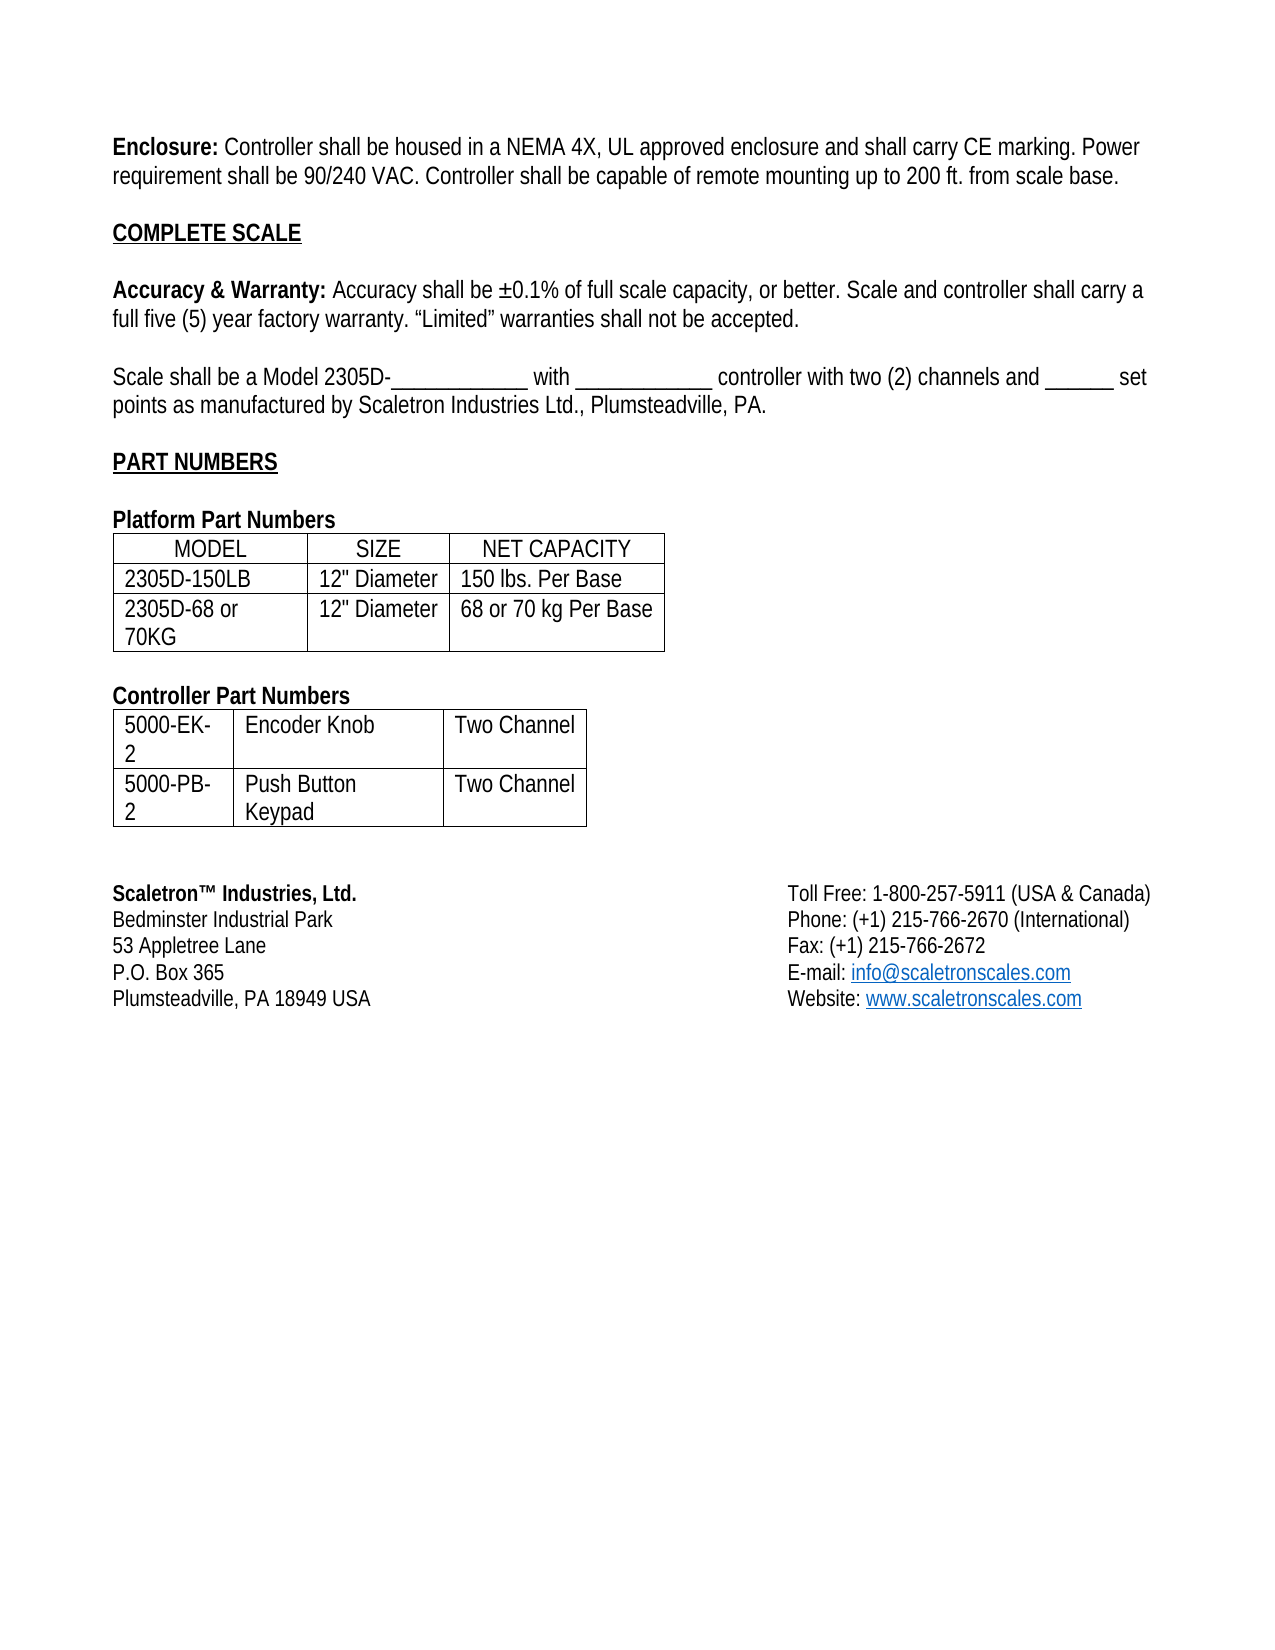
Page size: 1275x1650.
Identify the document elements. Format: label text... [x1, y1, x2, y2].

table_cell 12" Diameter [308, 594, 449, 651]
table_header 5000-EK-2 [114, 710, 233, 768]
text Scaletron™ Industries, Ltd. Toll Free: 1-800-257-5911 (USA & Canada) [112, 880, 1162, 906]
table_cell 5000-PB-2 [114, 769, 233, 826]
text P.O. Box 365 E-mail: info@scaletronscales.com [112, 959, 1162, 985]
table_header SIZE [308, 534, 449, 563]
text COMPLETE SCALE [112, 218, 1162, 247]
text Plumsteadville, PA 18949 USA Website: www.scaletronscales.com [112, 985, 1162, 1012]
text Controller Part Numbers [112, 681, 1162, 709]
table_header Two Channel [444, 710, 586, 768]
table_header MODEL [114, 534, 307, 563]
text PART NUMBERS [112, 447, 1162, 476]
table_cell 2305D-150LB [114, 564, 307, 593]
text Enclosure: Controller shall be housed in a NEMA 4X, UL approved enclosure and shall carry CE marking. Power requirement shall be 90/240 VAC. Controller shall be capable of remote mounting up to 200 ft. from scale base. [112, 132, 1162, 189]
table_cell 150 lbs. Per Base [450, 564, 664, 593]
table_cell Two Channel [444, 769, 586, 826]
text Platform Part Numbers [112, 505, 1162, 533]
text Bedminster Industrial Park Phone: (+1) 215-766-2670 (International) [112, 906, 1162, 932]
text Accuracy & Warranty: Accuracy shall be ±0.1% of full scale capacity, or better. Scale and controller shall carry a full five (5) year factory warranty. “Limited” warranties shall not be accepted. [112, 276, 1162, 333]
text 53 Appletree Lane Fax: (+1) 215-766-2672 [112, 932, 1162, 959]
table_cell 68 or 70 kg Per Base [450, 594, 664, 651]
table_header Encoder Knob [234, 710, 443, 768]
text Scale shall be a Model 2305D-____________ with ____________ controller with two (2) channels and ______ set points as manufactured by Scaletron Industries Ltd., Plumsteadville, PA. [112, 361, 1162, 419]
table_cell 2305D-68 or 70KG [114, 594, 307, 651]
table_cell Push Button Keypad [234, 769, 443, 826]
table_header NET CAPACITY [450, 534, 664, 563]
table_cell 12" Diameter [308, 564, 449, 593]
